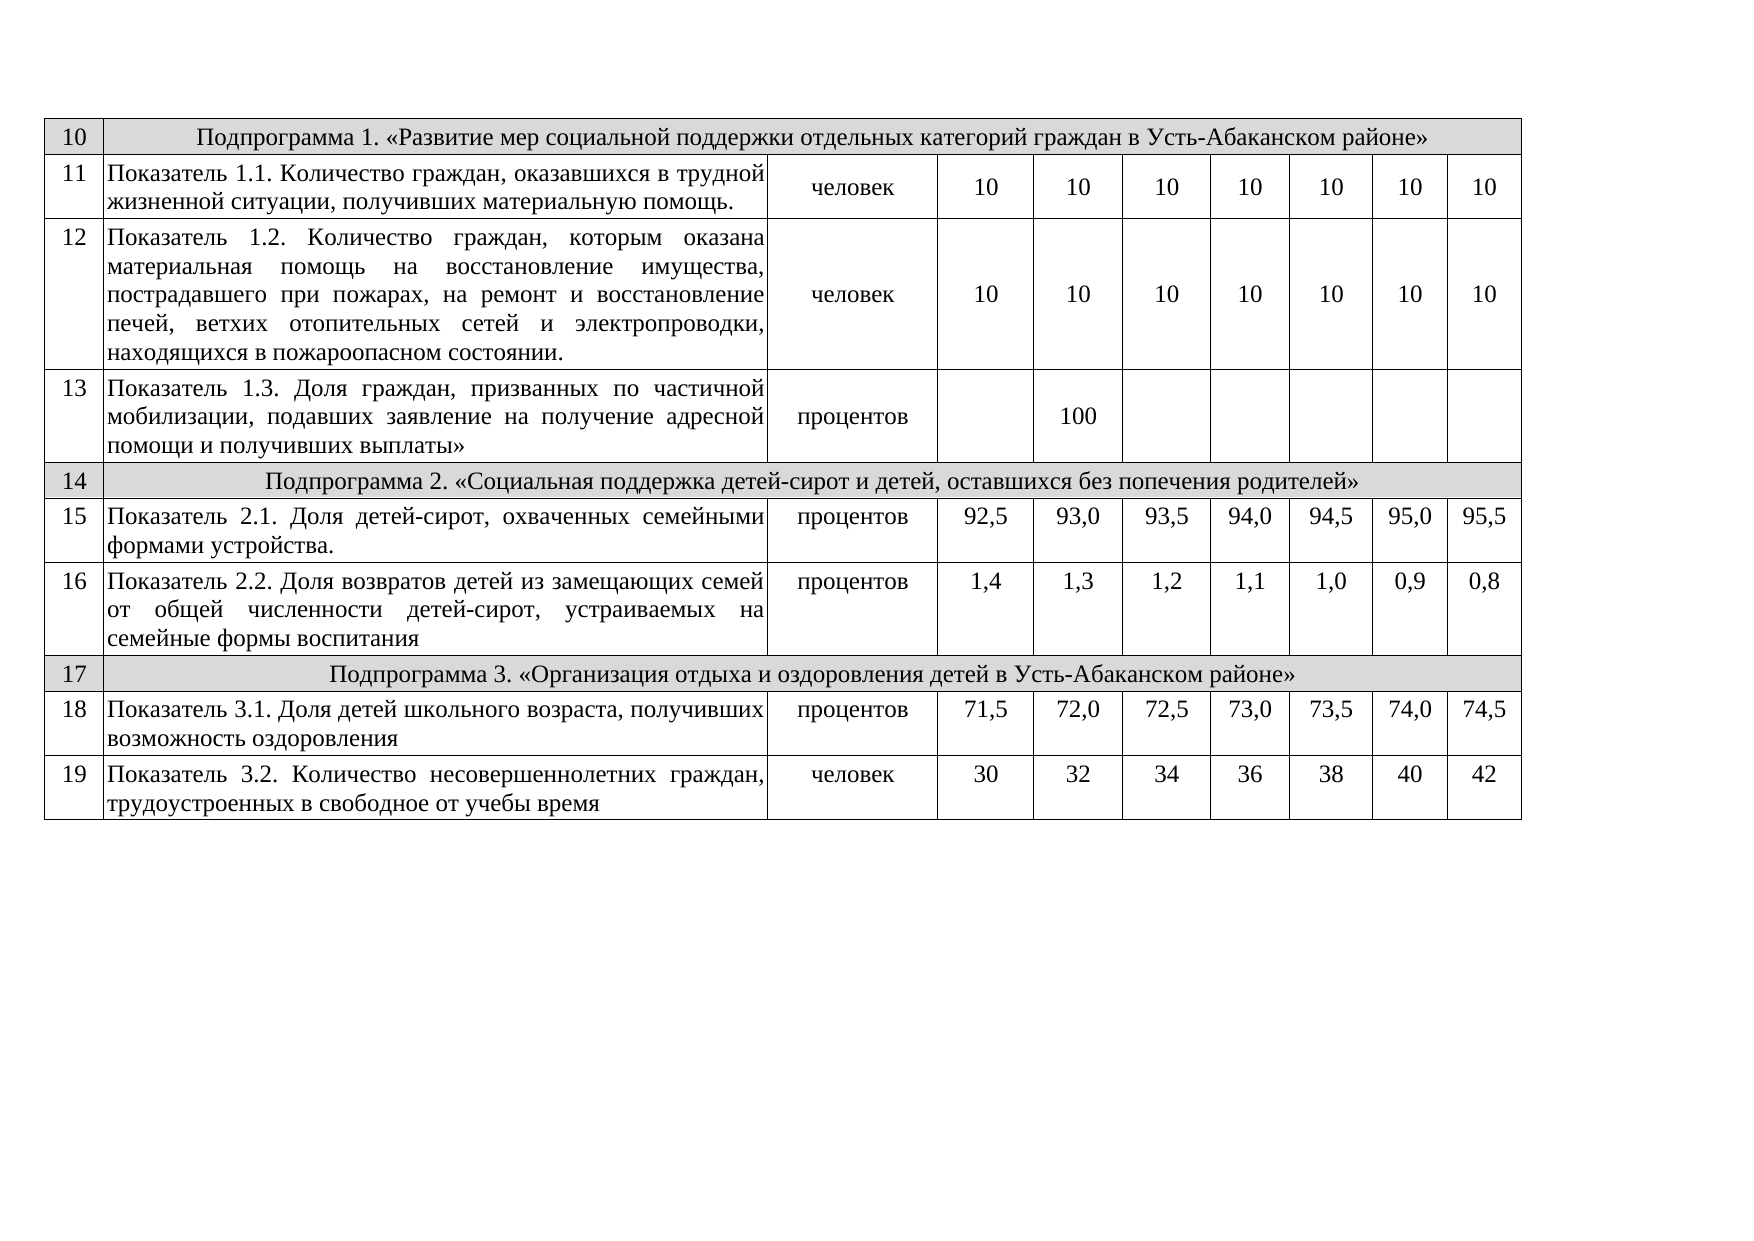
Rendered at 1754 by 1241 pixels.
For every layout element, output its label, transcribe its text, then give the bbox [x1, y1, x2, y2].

table_cell [1211, 370, 1289, 462]
table_cell 10 [45, 119, 103, 154]
table_cell 36 [1211, 756, 1289, 819]
table_cell 94,0 [1211, 499, 1289, 562]
table_cell 10 [1211, 219, 1289, 369]
table_cell Подпрограмма 3. «Организация отдыха и оздоровления детей в Усть-Абаканском районе» [104, 656, 1521, 691]
table_cell 92,5 [938, 499, 1033, 562]
table_cell 40 [1373, 756, 1447, 819]
table_cell 10 [1034, 219, 1122, 369]
table_cell 72,0 [1034, 692, 1122, 755]
table_cell 0,9 [1373, 563, 1447, 655]
table_cell 10 [938, 155, 1033, 218]
table_cell 32 [1034, 756, 1122, 819]
table_cell процентов [768, 499, 937, 562]
table_cell 17 [45, 656, 103, 691]
table_cell Показатель 2.1. Доля детей-сирот, охваченных семейными формами устройства. [104, 499, 767, 562]
table_cell 93,5 [1123, 499, 1210, 562]
table_cell [1448, 370, 1521, 462]
table_cell Показатель 3.2. Количество несовершеннолетних граждан, трудоустроенных в свободное от учебы время [104, 756, 767, 819]
table_cell 10 [1373, 219, 1447, 369]
table_cell 73,5 [1290, 692, 1372, 755]
table_cell 1,3 [1034, 563, 1122, 655]
table_cell 1,2 [1123, 563, 1210, 655]
table_cell Показатель 2.2. Доля возвратов детей из замещающих семей от общей численности детей-сирот, устраиваемых на семейные формы воспитания [104, 563, 767, 655]
table_cell 12 [45, 219, 103, 369]
table_cell 73,0 [1211, 692, 1289, 755]
table_cell 10 [938, 219, 1033, 369]
table_cell 0,8 [1448, 563, 1521, 655]
table_cell 74,0 [1373, 692, 1447, 755]
table_cell 13 [45, 370, 103, 462]
table_cell человек [768, 756, 937, 819]
table_cell процентов [768, 370, 937, 462]
table_cell 93,0 [1034, 499, 1122, 562]
table_cell [1373, 370, 1447, 462]
table_cell 15 [45, 499, 103, 562]
table_cell 16 [45, 563, 103, 655]
table_cell 1,1 [1211, 563, 1289, 655]
table_cell 10 [1123, 155, 1210, 218]
table_cell 10 [1448, 155, 1521, 218]
table_cell 10 [1123, 219, 1210, 369]
table_cell 19 [45, 756, 103, 819]
table_cell 10 [1448, 219, 1521, 369]
table_cell [938, 370, 1033, 462]
table_cell процентов [768, 563, 937, 655]
table_cell 11 [45, 155, 103, 218]
table_cell Показатель 1.1. Количество граждан, оказавшихся в трудной жизненной ситуации, получивших материальную помощь. [104, 155, 767, 218]
table_cell Показатель 1.2. Количество граждан, которым оказана материальная помощь на восстановление имущества, пострадавшего при пожарах, на ремонт и восстановление печей, ветхих отопительных сетей и электропроводки, находящихся в пожароопасном состоянии. [104, 219, 767, 369]
table_cell Показатель 1.3. Доля граждан, призванных по частичной мобилизации, подавших заявление на получение адресной помощи и получивших выплаты» [104, 370, 767, 462]
table_cell 42 [1448, 756, 1521, 819]
table_cell 100 [1034, 370, 1122, 462]
table_cell процентов [768, 692, 937, 755]
table_cell Подпрограмма 1. «Развитие мер социальной поддержки отдельных категорий граждан в Усть-Абаканском районе» [104, 119, 1521, 154]
table_cell 72,5 [1123, 692, 1210, 755]
table_cell [1290, 370, 1372, 462]
table_cell 94,5 [1290, 499, 1372, 562]
table_cell 95,0 [1373, 499, 1447, 562]
table_cell 71,5 [938, 692, 1033, 755]
table_cell Подпрограмма 2. «Социальная поддержка детей-сирот и детей, оставшихся без попечения родителей» [104, 463, 1521, 497]
table_cell 14 [45, 463, 103, 497]
table_cell 10 [1290, 155, 1372, 218]
table_cell 10 [1373, 155, 1447, 218]
table_cell 10 [1034, 155, 1122, 218]
table_cell человек [768, 219, 937, 369]
table_cell 10 [1290, 219, 1372, 369]
table_cell 34 [1123, 756, 1210, 819]
table_cell человек [768, 155, 937, 218]
table_cell 1,4 [938, 563, 1033, 655]
table_cell [1123, 370, 1210, 462]
table_cell 95,5 [1448, 499, 1521, 562]
table_cell 1,0 [1290, 563, 1372, 655]
table_cell 30 [938, 756, 1033, 819]
table_cell 38 [1290, 756, 1372, 819]
table_cell 74,5 [1448, 692, 1521, 755]
table_cell 10 [1211, 155, 1289, 218]
table_cell 18 [45, 692, 103, 755]
table_cell Показатель 3.1. Доля детей школьного возраста, получивших возможность оздоровления [104, 692, 767, 755]
